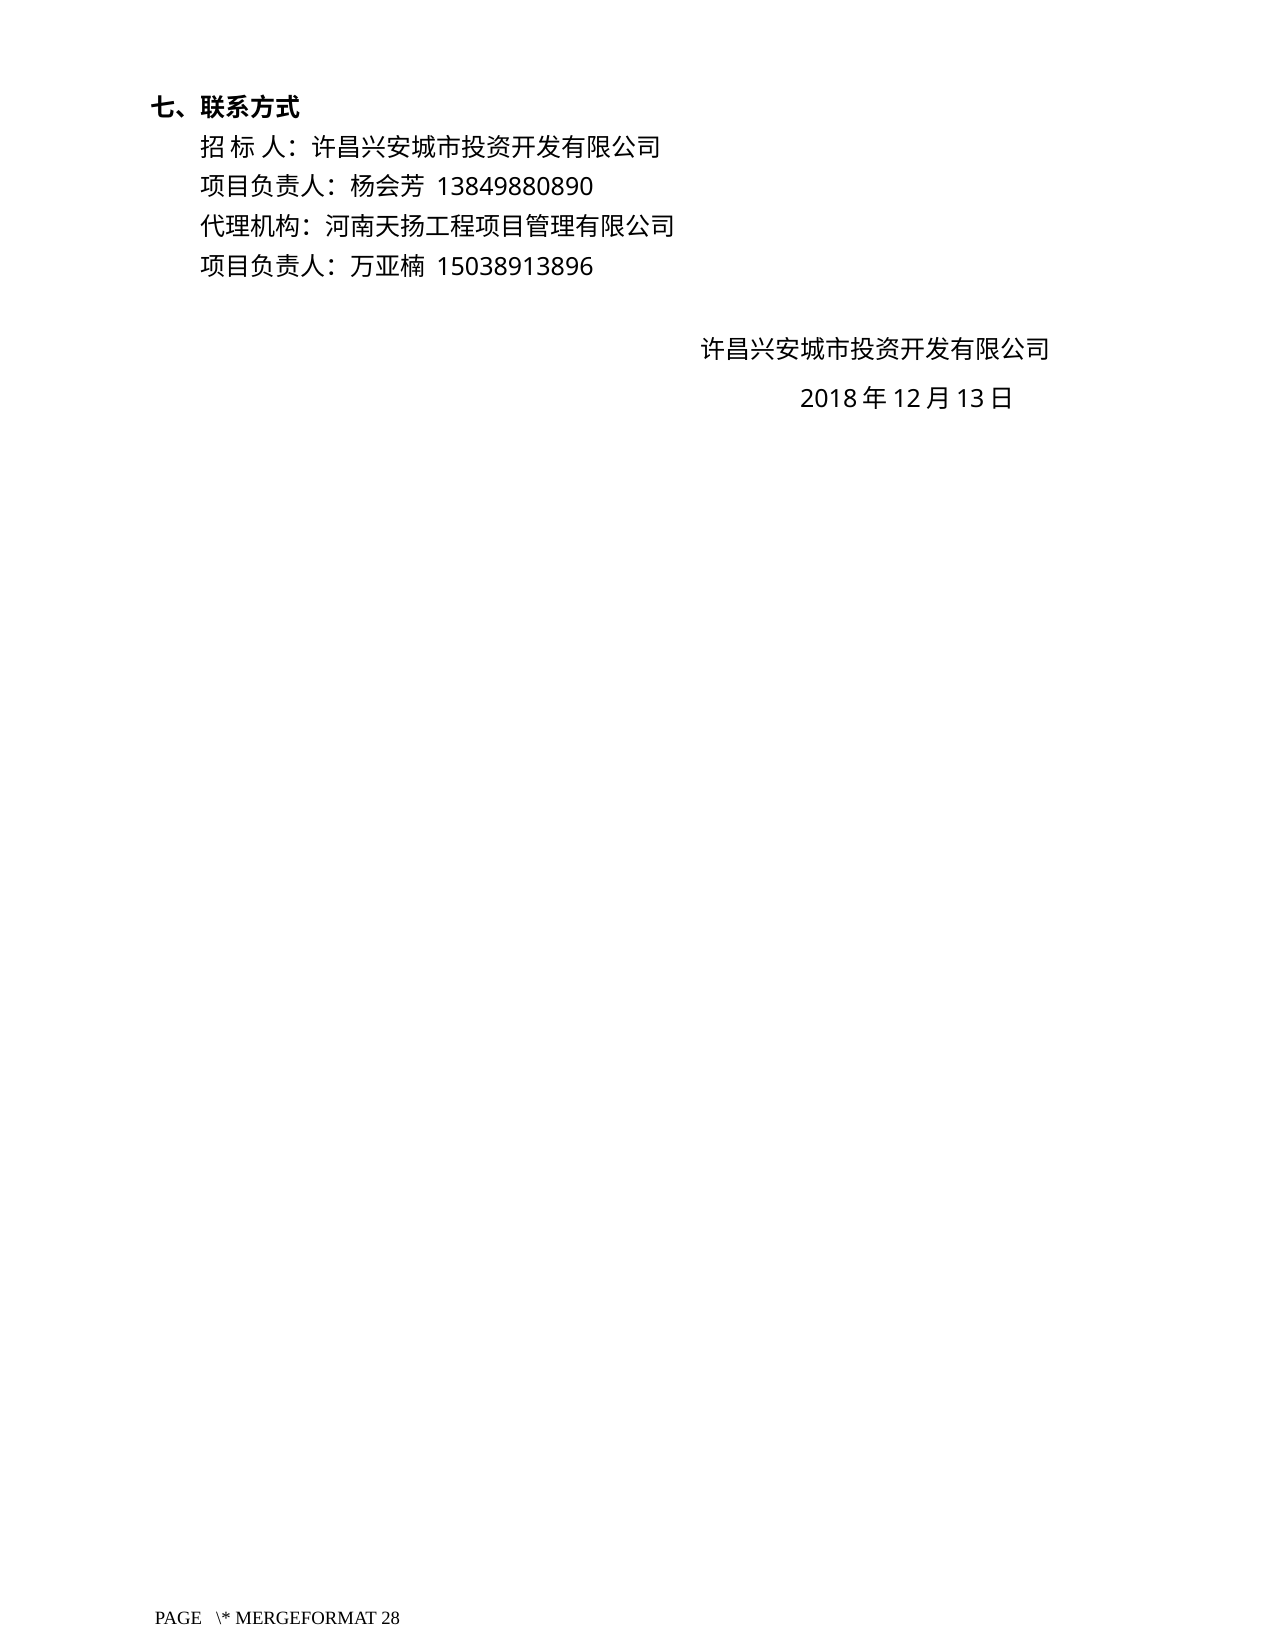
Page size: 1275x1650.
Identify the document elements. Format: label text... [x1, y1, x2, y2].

text 2018年12月13日 [150, 378, 1148, 414]
text 代理机构：河南天扬工程项目管理有限公司 [150, 204, 1148, 243]
text 许昌兴安城市投资开发有限公司 [150, 329, 1148, 366]
text 项目负责人：杨会芳 13849880890 [150, 164, 1148, 204]
text 七、联系方式 [150, 85, 1148, 124]
text 项目负责人：万亚楠 15038913896 [150, 243, 1148, 283]
text 招 标 人：许昌兴安城市投资开发有限公司 [150, 124, 1148, 164]
